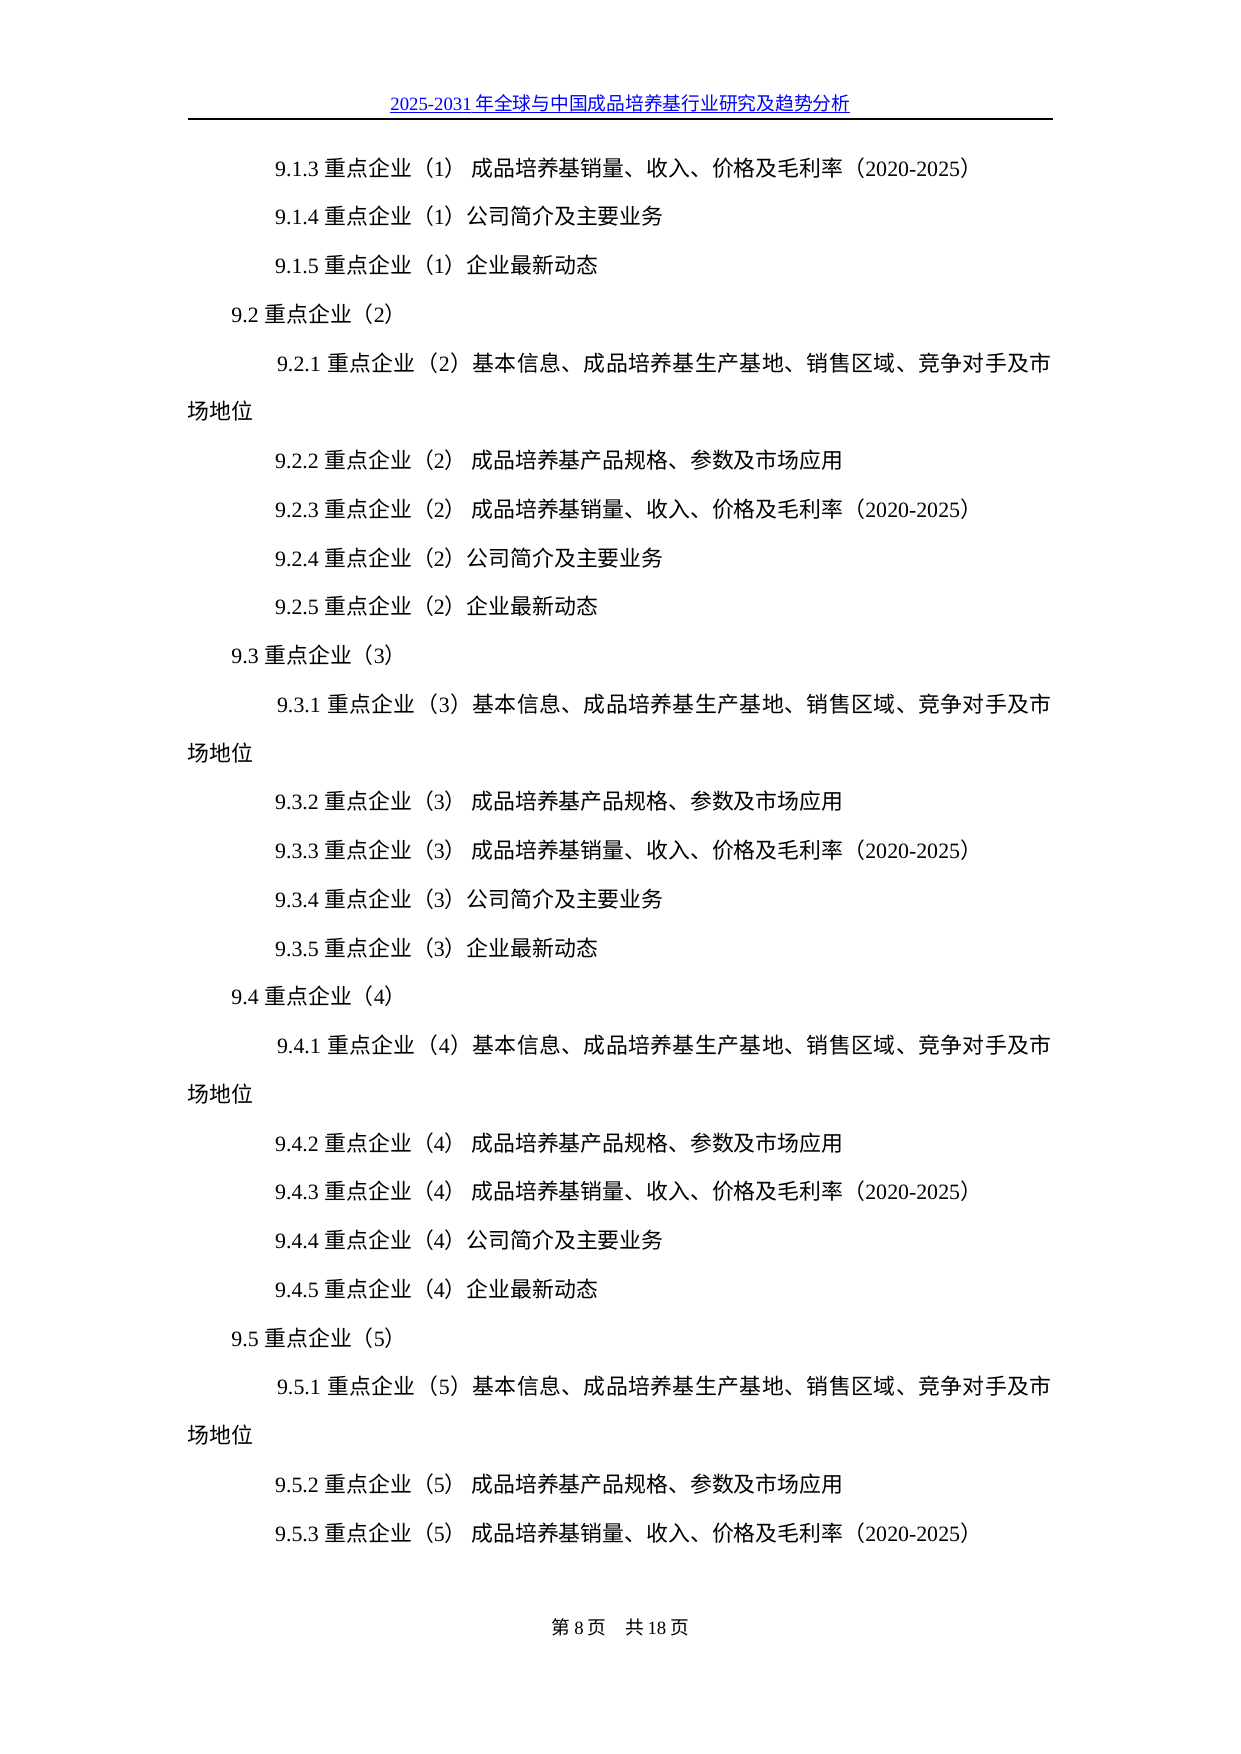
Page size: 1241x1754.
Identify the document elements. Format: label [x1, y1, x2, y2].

text [187, 150, 1053, 1548]
